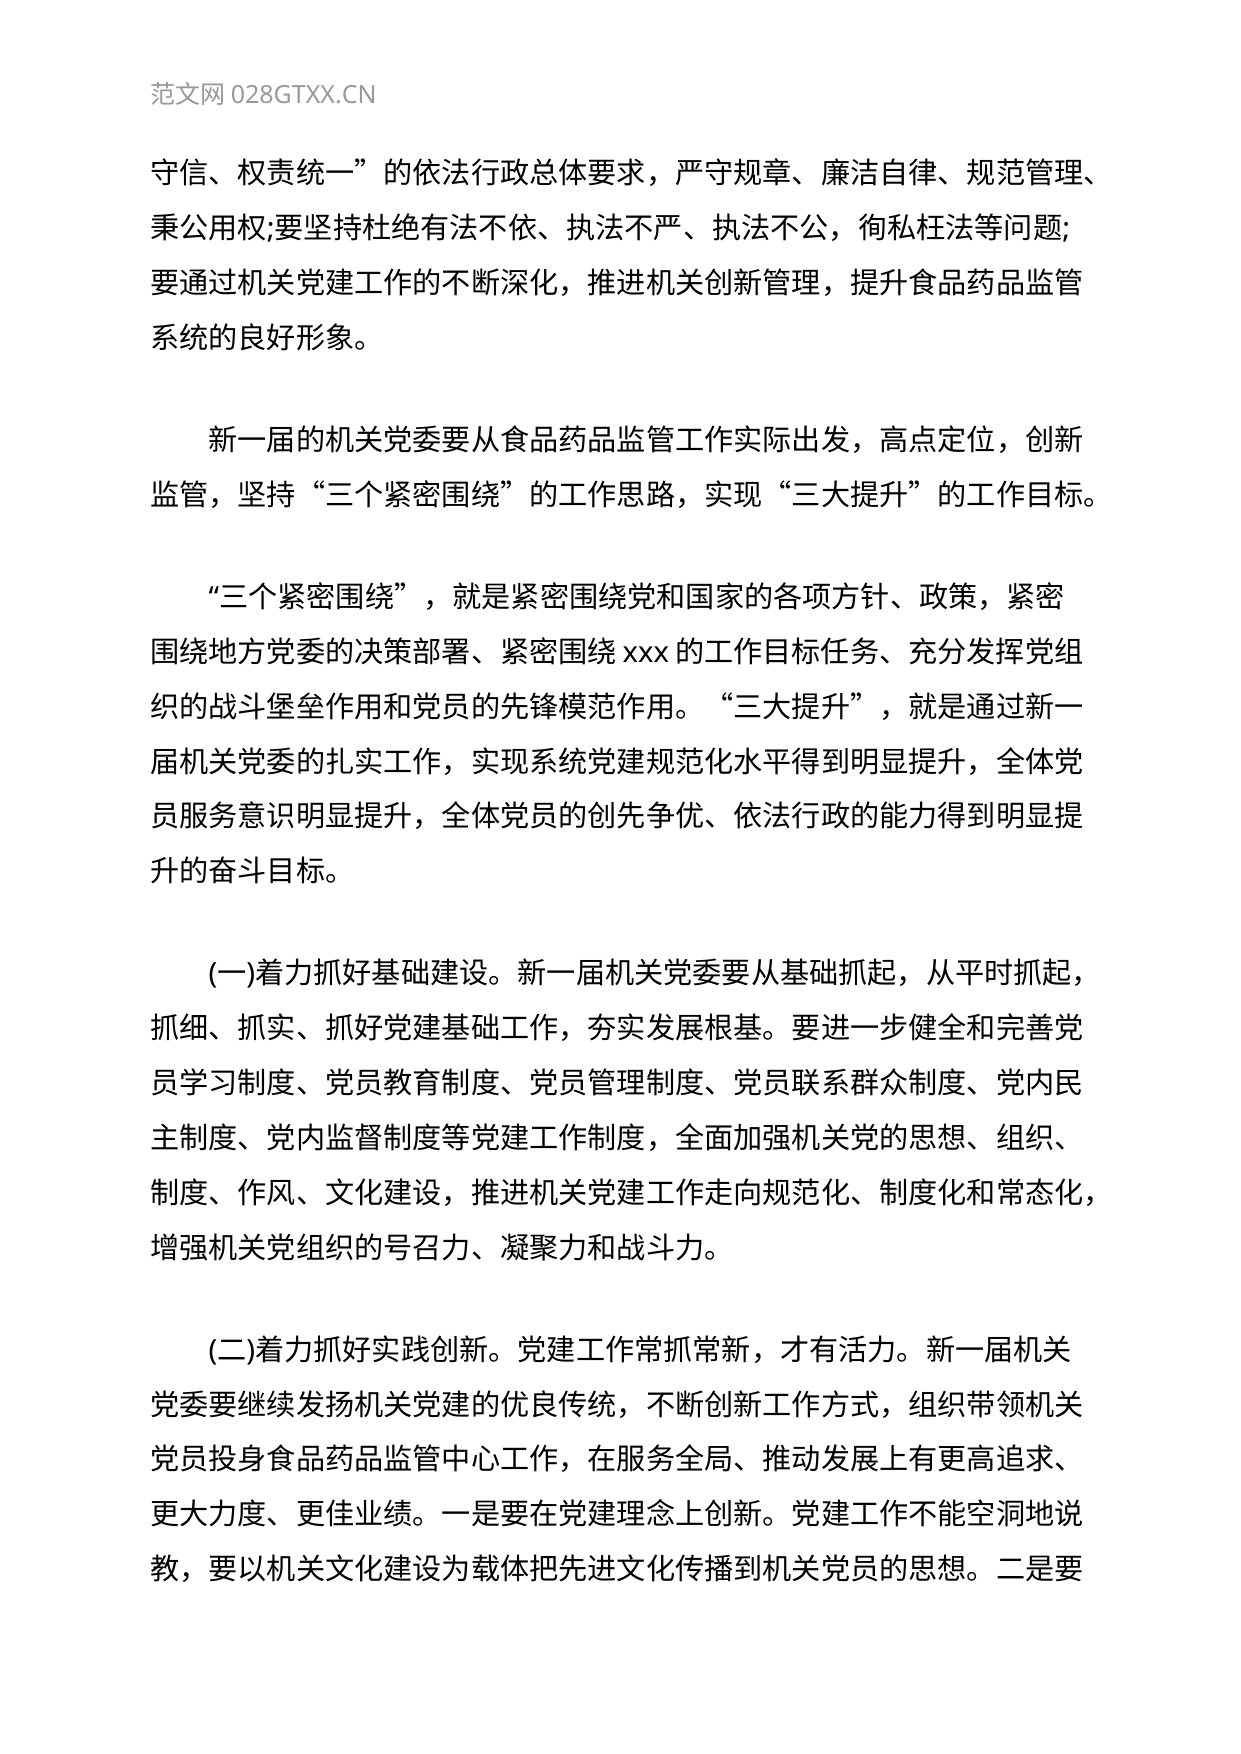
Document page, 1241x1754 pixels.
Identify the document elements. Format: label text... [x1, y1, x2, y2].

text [150, 150, 1090, 357]
text (一)着力抓好基础建设。新一届机关党委要从基础抓起，从平时抓起，抓细、抓实、抓好党建基础工作，夯实发展根基。要进一步健全和完善党员学习制度、党员教育制度、党员管理制度、党员联系群众制度、党内民主制度、党内监督制度等党建工作制度，全面加强机关党的思想、组织、制度、作风、文化建设，推进机关党建工作走向规范化、制度化和常态化，增强机关党组织的号召力、凝聚力和战斗力。 [150, 950, 1090, 1267]
text 新一届的机关党委要从食品药品监管工作实际出发，高点定位，创新监管，坚持“三个紧密围绕”的工作思路，实现“三大提升”的工作目标。 [150, 417, 1090, 514]
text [150, 1326, 1090, 1588]
text “三个紧密围绕”，就是紧密围绕党和国家的各项方针、政策，紧密围绕地方党委的决策部署、紧密围绕xxx的工作目标任务、充分发挥党组织的战斗堡垒作用和党员的先锋模范作用。“三大提升”，就是通过新一届机关党委的扎实工作，实现系统党建规范化水平得到明显提升，全体党员服务意识明显提升，全体党员的创先争优、依法行政的能力得到明显提升的奋斗目标。 [150, 573, 1090, 890]
